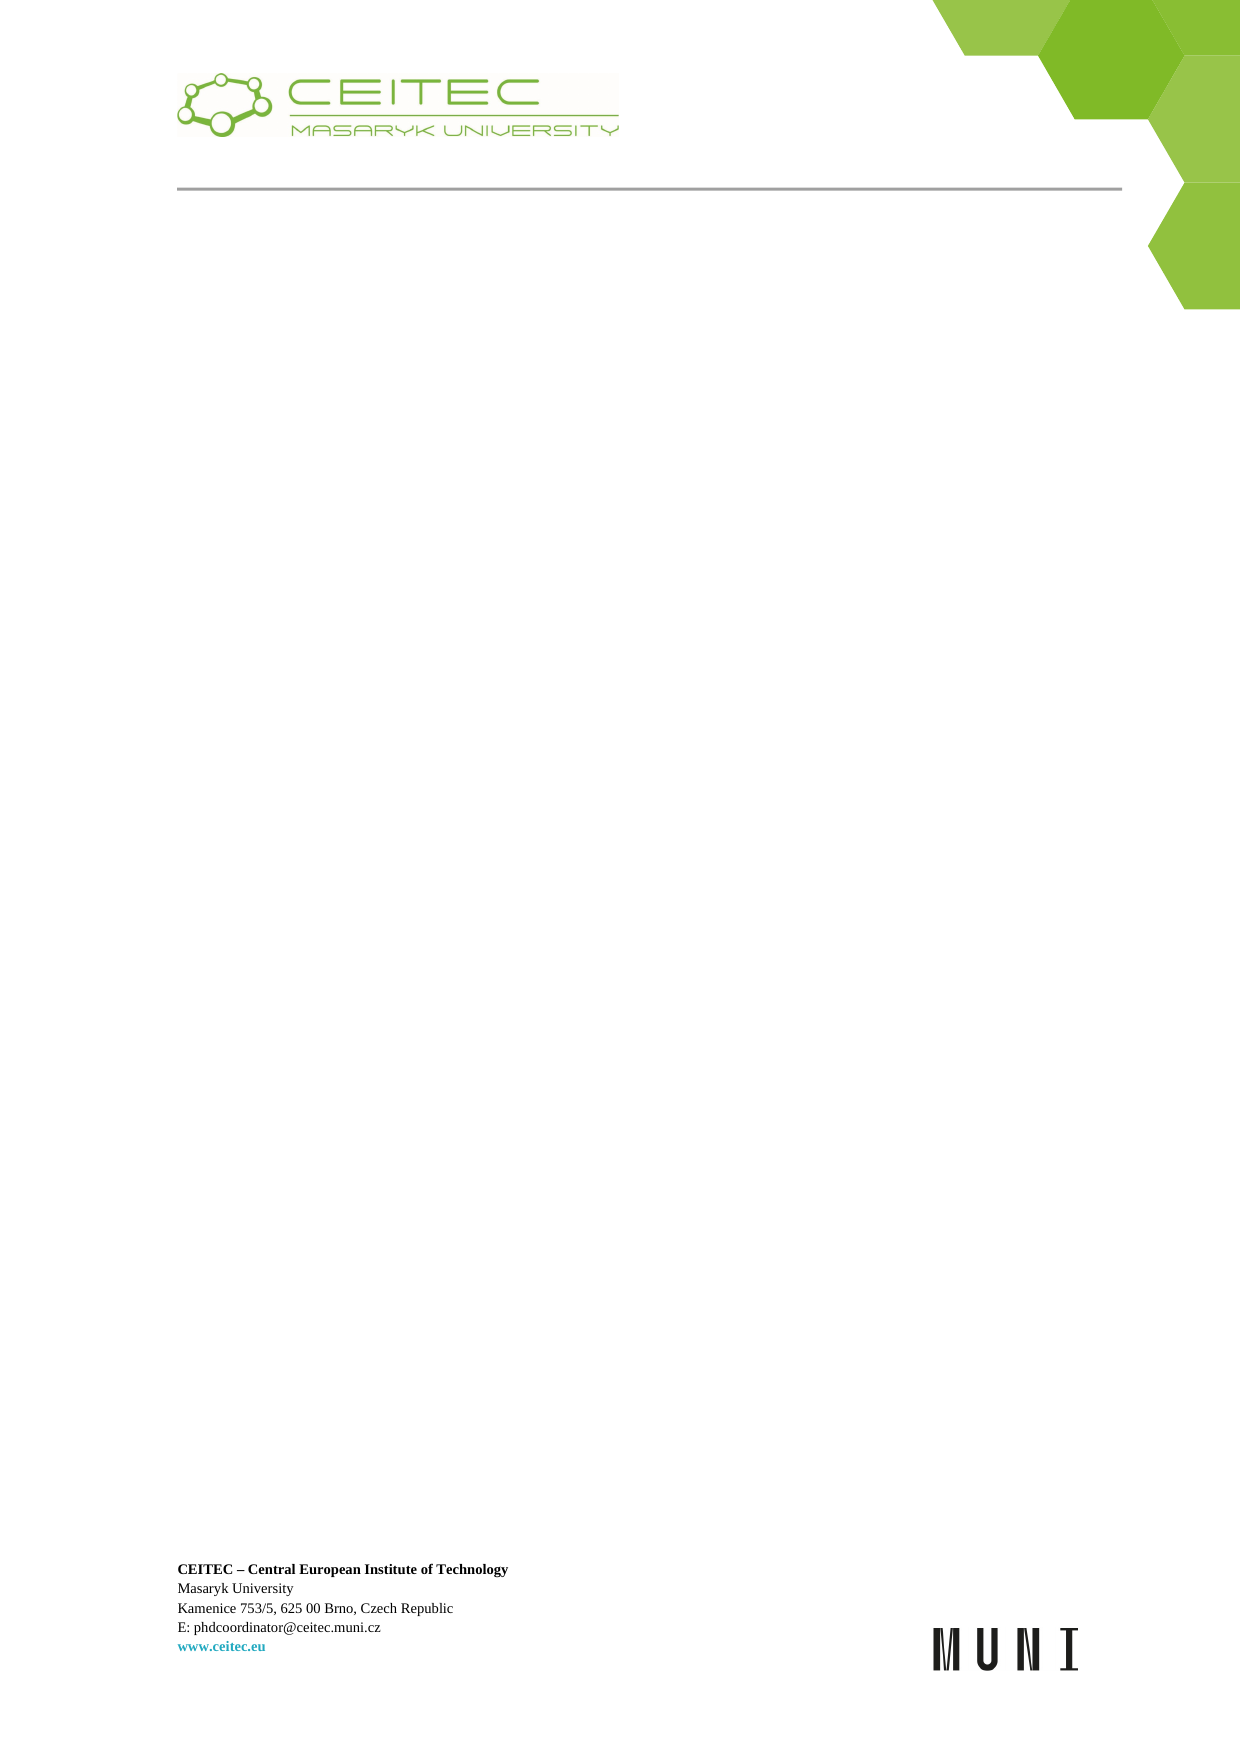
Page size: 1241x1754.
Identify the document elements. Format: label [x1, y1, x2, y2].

picture [931, 1627, 1080, 1671]
picture [177, 73, 619, 137]
